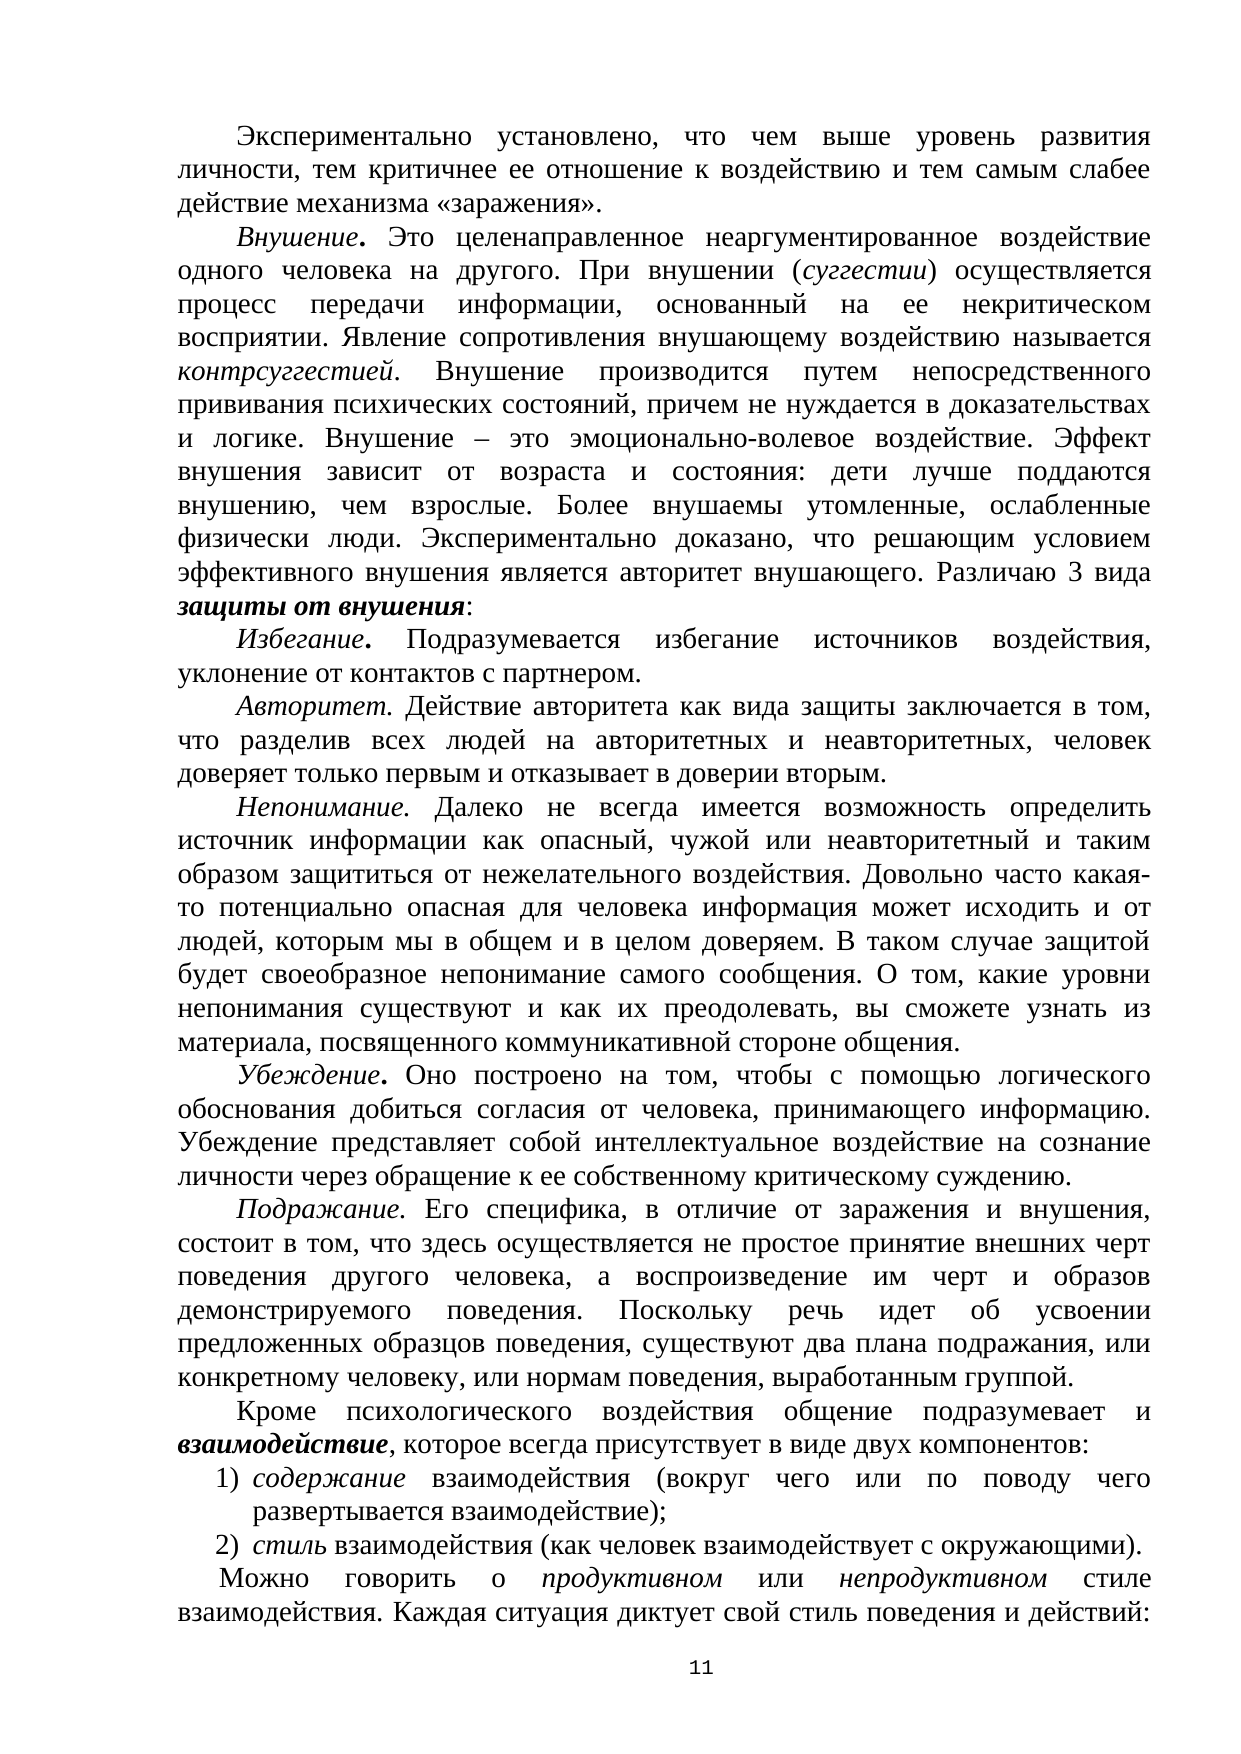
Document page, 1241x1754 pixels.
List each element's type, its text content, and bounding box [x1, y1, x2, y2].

text Избегание. Подразумевается избегание источников воздействия, уклонение от контактов с партнером. [177, 621, 1152, 688]
text Внушение. Это целенаправленное неаргументированное воздействие одного человека на другого. При внушении (суггестии) осуществляется процесс передачи информации, основанный на ее некритическом восприятии. Явление сопротивления внушающему воздействию называется контрсуггестией. Внушение производится путем непосредственного прививания психических состояний, причем не нуждается в доказательствах и логике. Внушение – это эмоционально-волевое воздействие. Эффект внушения зависит от возраста и состояния: дети лучше поддаются внушению, чем взрослые. Более внушаемы утомленные, ослабленные физически люди. Экспериментально доказано, что решающим условием эффективного внушения является авторитет внушающего. Различаю 3 вида защиты от внушения: [177, 219, 1152, 621]
text Авторитет. Действие авторитета как вида защиты заключается в том, что разделив всех людей на авторитетных и неавторитетных, человек доверяет только первым и отказывает в доверии вторым. [177, 688, 1152, 789]
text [177, 1560, 1152, 1628]
text Кроме психологического воздействия общение подразумевает и взаимодействие, которое всегда присутствует в виде двух компонентов: [177, 1393, 1152, 1460]
text Непонимание. Далеко не всегда имеется возможность определить источник информации как опасный, чужой или неавторитетный и таким образом защититься от нежелательного воздействия. Довольно часто какая-то потенциально опасная для человека информация может исходить и от людей, которым мы в общем и в целом доверяем. В таком случае защитой будет своеобразное непонимание самого сообщения. О том, какие уровни непонимания существуют и как их преодолевать, вы сможете узнать из материала, посвященного коммуникативной стороне общения. [177, 789, 1152, 1057]
text Убеждение. Оно построено на том, чтобы с помощью логического обоснования добиться согласия от человека, принимающего информацию. Убеждение представляет собой интеллектуальное воздействие на сознание личности через обращение к ее собственному критическому суждению. [177, 1057, 1152, 1191]
text Экспериментально установлено, что чем выше уровень развития личности, тем критичнее ее отношение к воздействию и тем самым слабее действие механизма «заражения». [177, 118, 1152, 219]
list содержание взаимодействия (вокруг чего или по поводу чего развертывается взаимодействие); [215, 1460, 1152, 1527]
text Подражание. Его специфика, в отличие от заражения и внушения, состоит в том, что здесь осуществляется не простое принятие внешних черт поведения другого человека, а воспроизведение им черт и образов демонстрируемого поведения. Поскольку речь идет об усвоении предложенных образцов поведения, существуют два плана подражания, или конкретному человеку, или нормам поведения, выработанным группой. [177, 1191, 1152, 1393]
list стиль взаимодействия (как человек взаимодействует с окружающими). [215, 1527, 1152, 1560]
